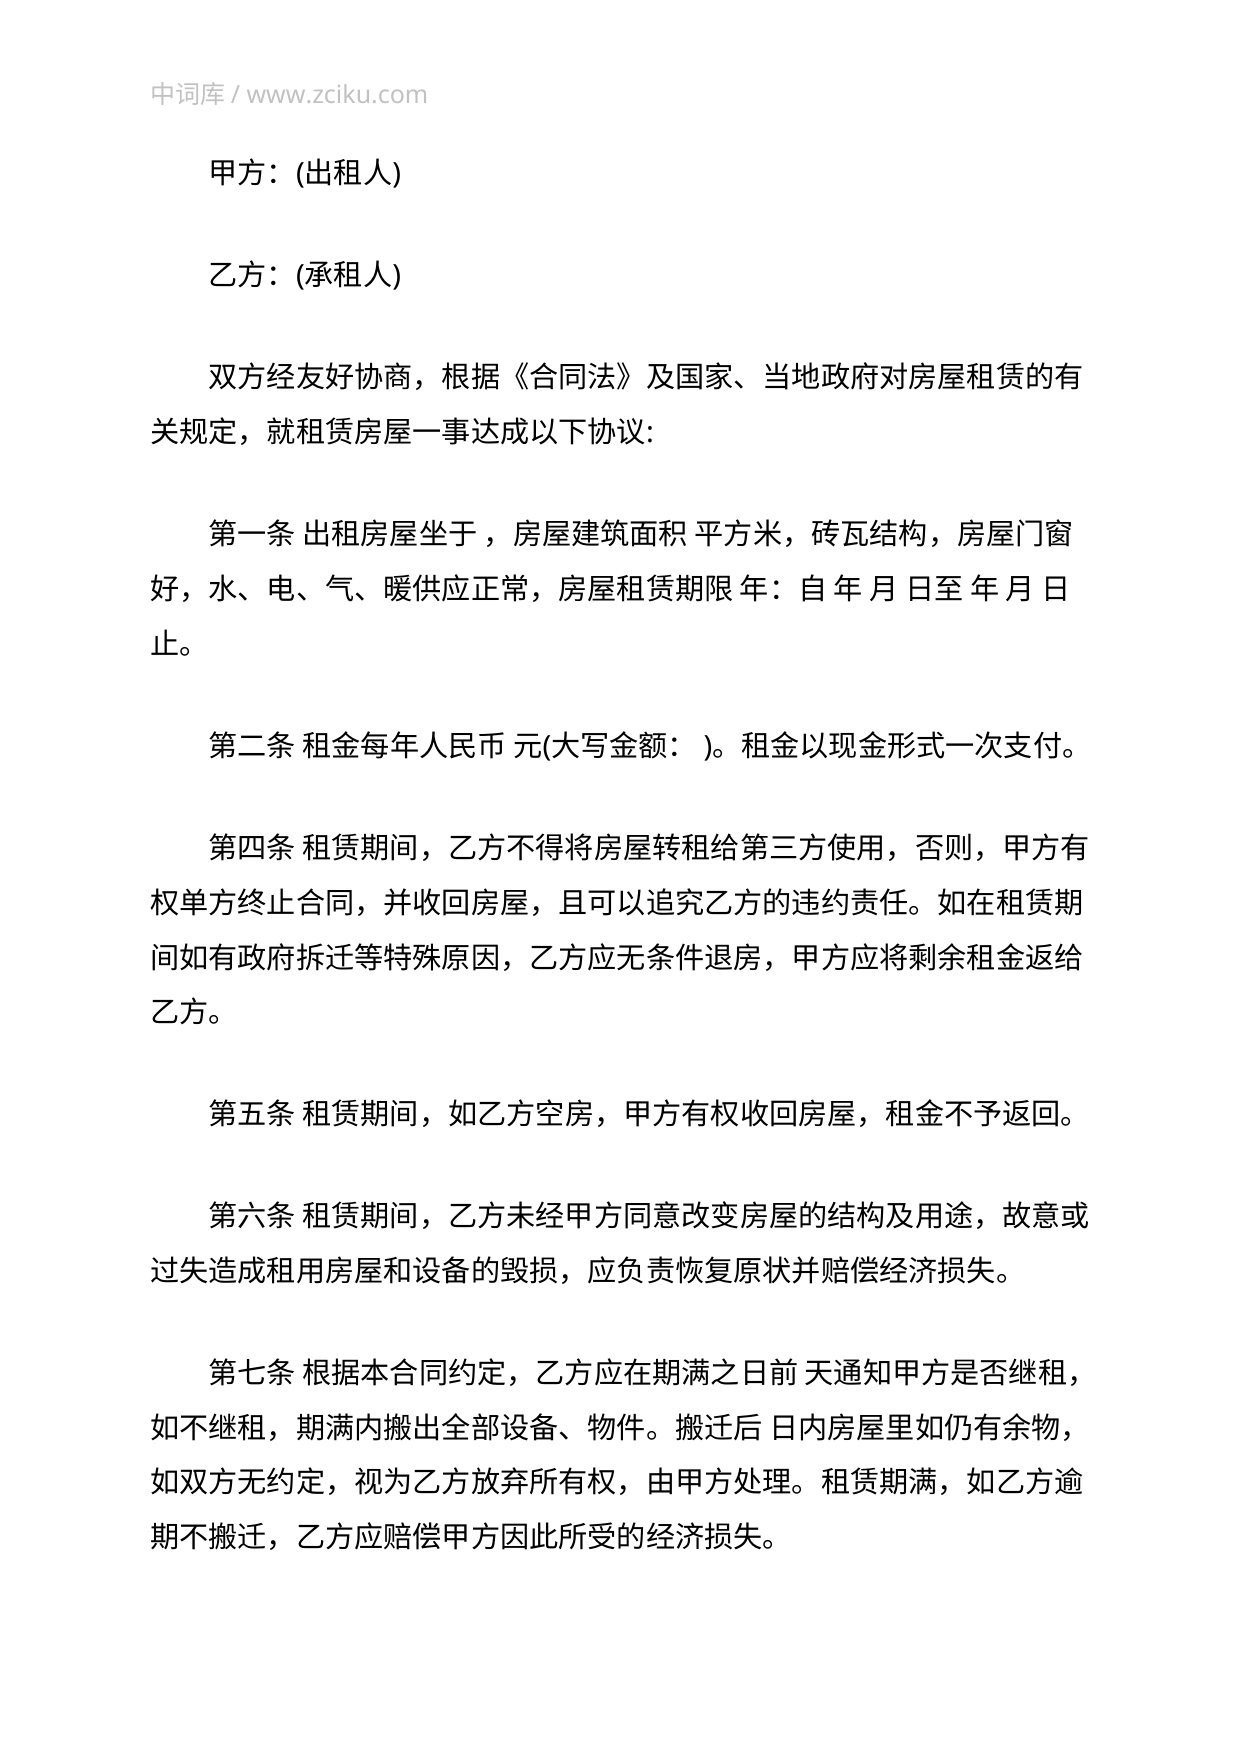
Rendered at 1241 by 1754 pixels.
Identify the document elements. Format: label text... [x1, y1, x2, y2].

text 双方经友好协商，根据《合同法》及国家、当地政府对房屋租赁的有关规定，就租赁房屋一事达成以下协议: [150, 354, 1090, 451]
text 第六条 租赁期间，乙方未经甲方同意改变房屋的结构及用途，故意或过失造成租用房屋和设备的毁损，应负责恢复原状并赔偿经济损失。 [150, 1193, 1090, 1290]
text 甲方：(出租人) [150, 150, 1090, 192]
text 第二条 租金每年人民币 元(大写金额： )。租金以现金形式一次支付。 [150, 722, 1090, 765]
text 第一条 出租房屋坐于 ，房屋建筑面积 平方米，砖瓦结构，房屋门窗好，水、电、气、暖供应正常，房屋租赁期限 年：自 年 月 日至 年 月 日止。 [150, 511, 1090, 663]
text 乙方：(承租人) [150, 252, 1090, 294]
text 第五条 租赁期间，如乙方空房，甲方有权收回房屋，租金不予返回。 [150, 1091, 1090, 1133]
text 第四条 租赁期间，乙方不得将房屋转租给第三方使用，否则，甲方有权单方终止合同，并收回房屋，且可以追究乙方的违约责任。如在租赁期间如有政府拆迁等特殊原因，乙方应无条件退房，甲方应将剩余租金返给乙方。 [150, 824, 1090, 1031]
text 第七条 根据本合同约定，乙方应在期满之日前 天通知甲方是否继租，如不继租，期满内搬出全部设备、物件。搬迁后 日内房屋里如仍有余物，如双方无约定，视为乙方放弃所有权，由甲方处理。租赁期满，如乙方逾期不搬迁，乙方应赔偿甲方因此所受的经济损失。 [150, 1349, 1090, 1556]
